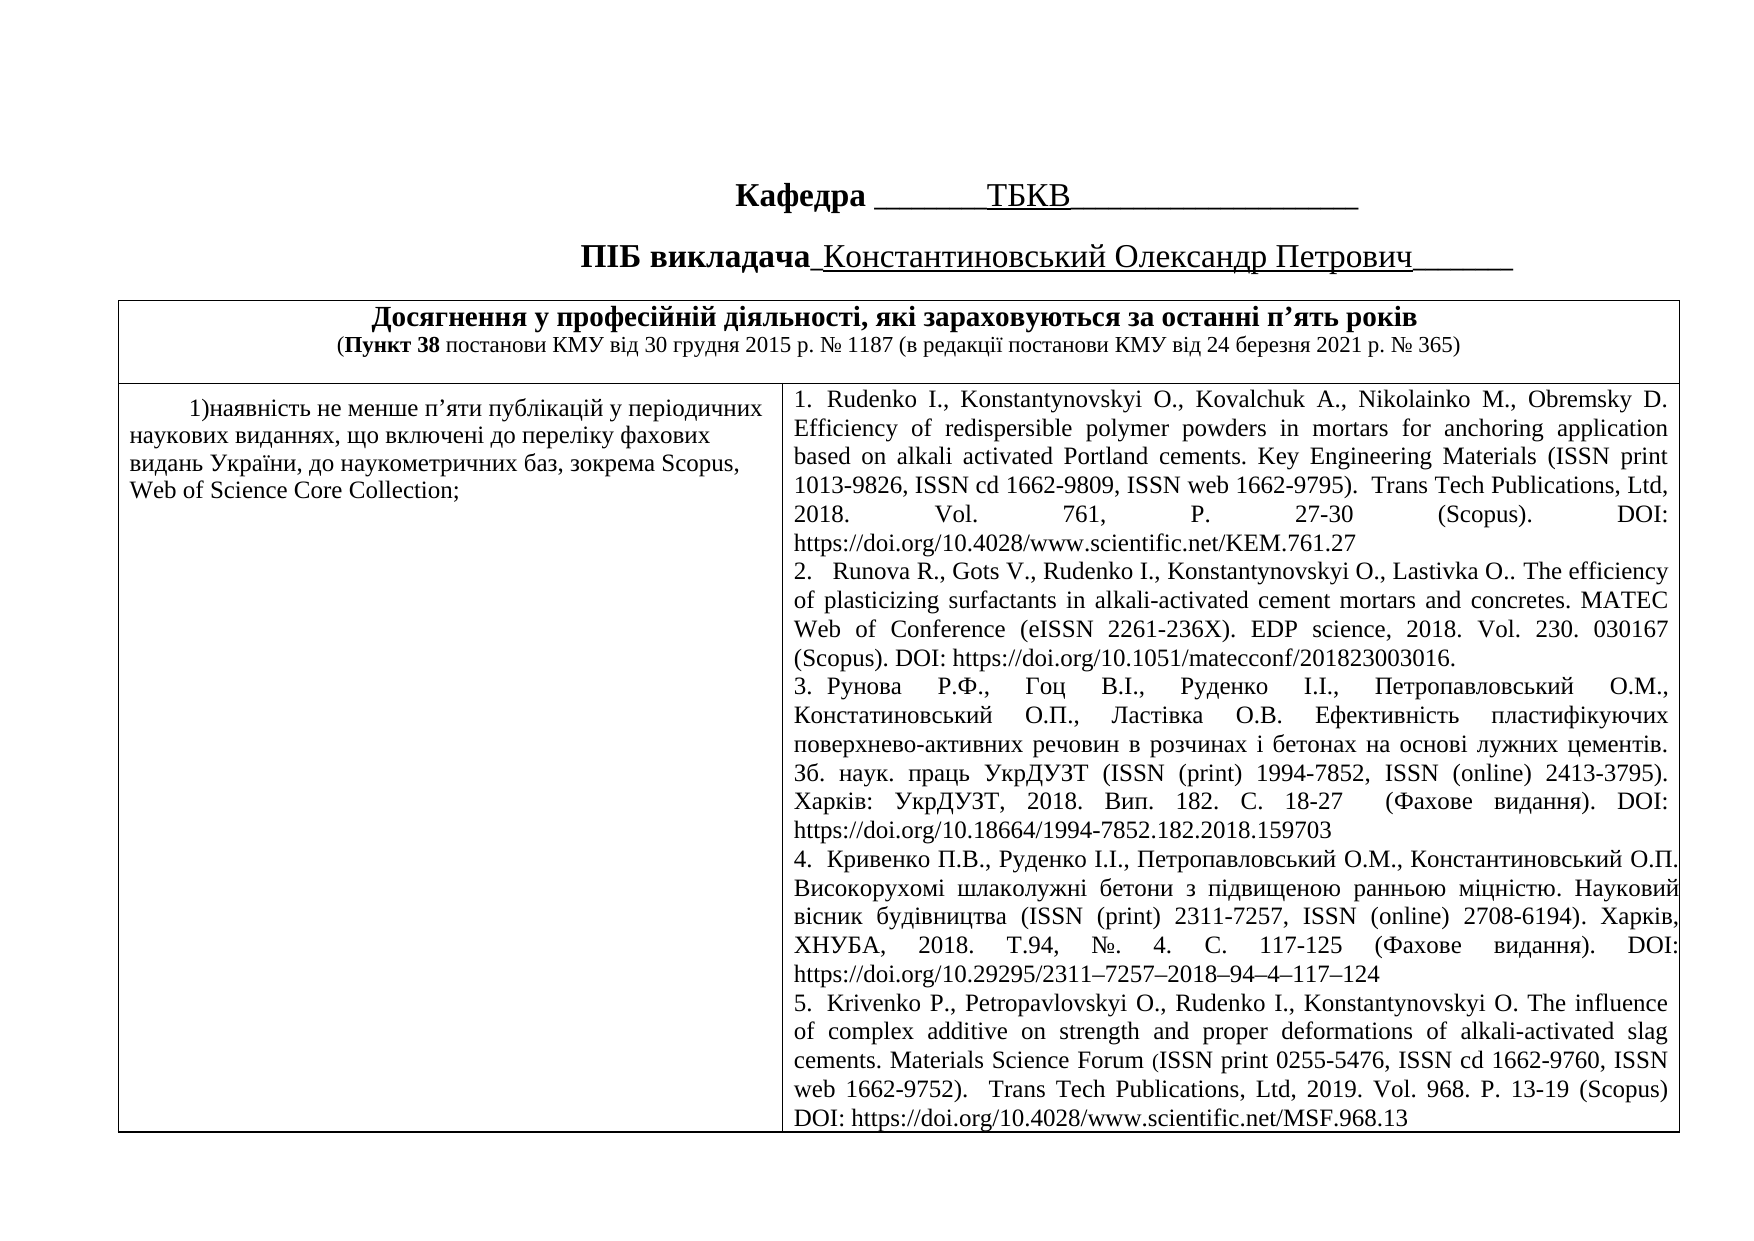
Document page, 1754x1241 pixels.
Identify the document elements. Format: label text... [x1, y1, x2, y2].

table_header Кафедра _________ТБКВ_______________________ ПІБ викладача_Константиновський Олександр Петрович________ [118, 177, 1680, 300]
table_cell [119, 384, 782, 1131]
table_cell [783, 384, 1679, 1131]
table_cell Досягнення у професійній діяльності, які зараховуються за останні п’ять років (Пункт 38 постанови КМУ від 30 грудня 2015 р. № 1187 (в редакції постанови КМУ від 24 березня 2021 р. № 365) [119, 301, 1679, 383]
